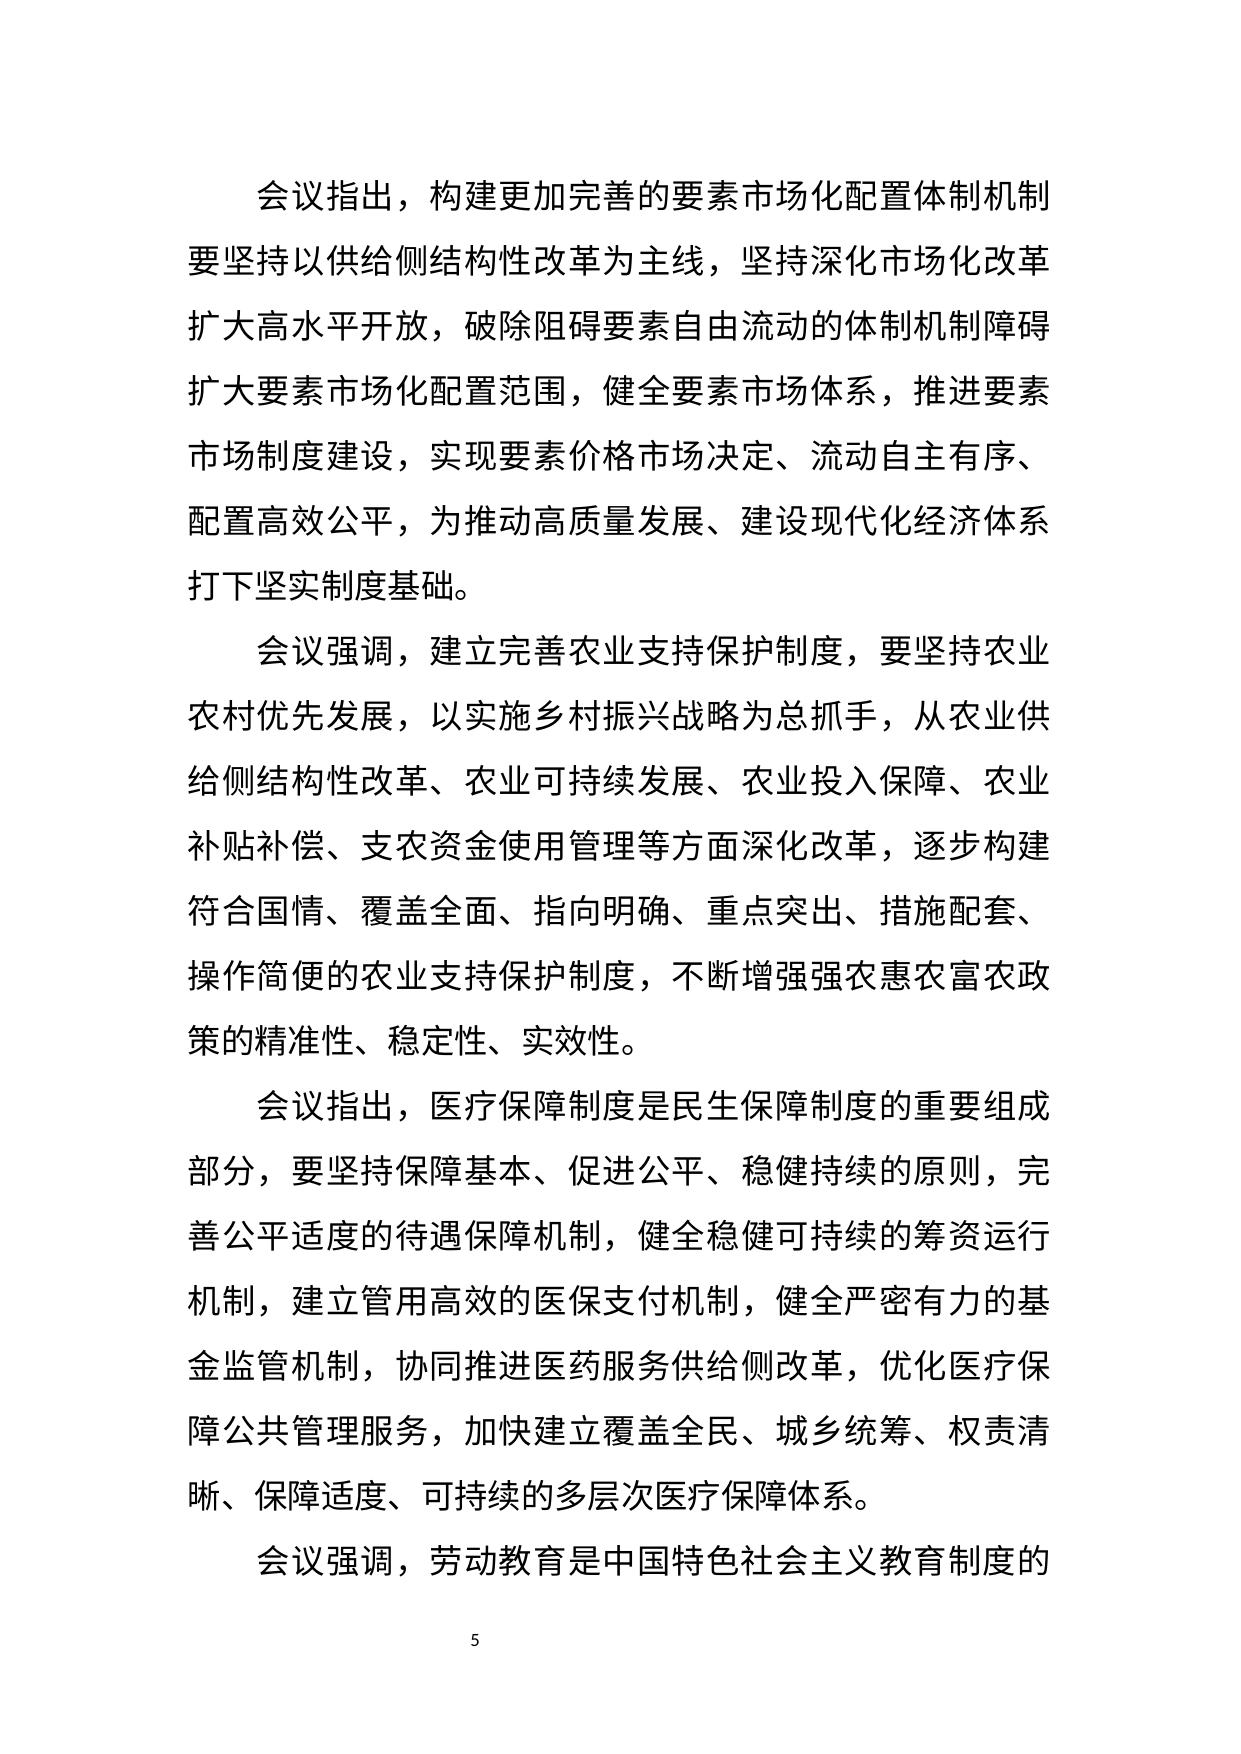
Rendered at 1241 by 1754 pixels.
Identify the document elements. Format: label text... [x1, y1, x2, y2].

text 会议指出，构建更加完善的要素市场化配置体制机制，要坚持以供给侧结构性改革为主线，坚持深化市场化改革、扩大高水平开放，破除阻碍要素自由流动的体制机制障碍，扩大要素市场化配置范围，健全要素市场体系，推进要素市场制度建设，实现要素价格市场决定、流动自主有序、配置高效公平，为推动高质量发展、建设现代化经济体系打下坚实制度基础。 [187, 162, 1053, 617]
text 会议指出，医疗保障制度是民生保障制度的重要组成部分，要坚持保障基本、促进公平、稳健持续的原则，完善公平适度的待遇保障机制，健全稳健可持续的筹资运行机制，建立管用高效的医保支付机制，健全严密有力的基金监管机制，协同推进医药服务供给侧改革，优化医疗保障公共管理服务，加快建立覆盖全民、城乡统筹、权责清晰、保障适度、可持续的多层次医疗保障体系。 [187, 1072, 1053, 1527]
text 会议强调，建立完善农业支持保护制度，要坚持农业农村优先发展，以实施乡村振兴战略为总抓手，从农业供给侧结构性改革、农业可持续发展、农业投入保障、农业补贴补偿、支农资金使用管理等方面深化改革，逐步构建符合国情、覆盖全面、指向明确、重点突出、措施配套、操作简便的农业支持保护制度，不断增强强农惠农富农政策的精准性、稳定性、实效性。 [187, 617, 1053, 1072]
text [187, 1527, 1053, 1592]
